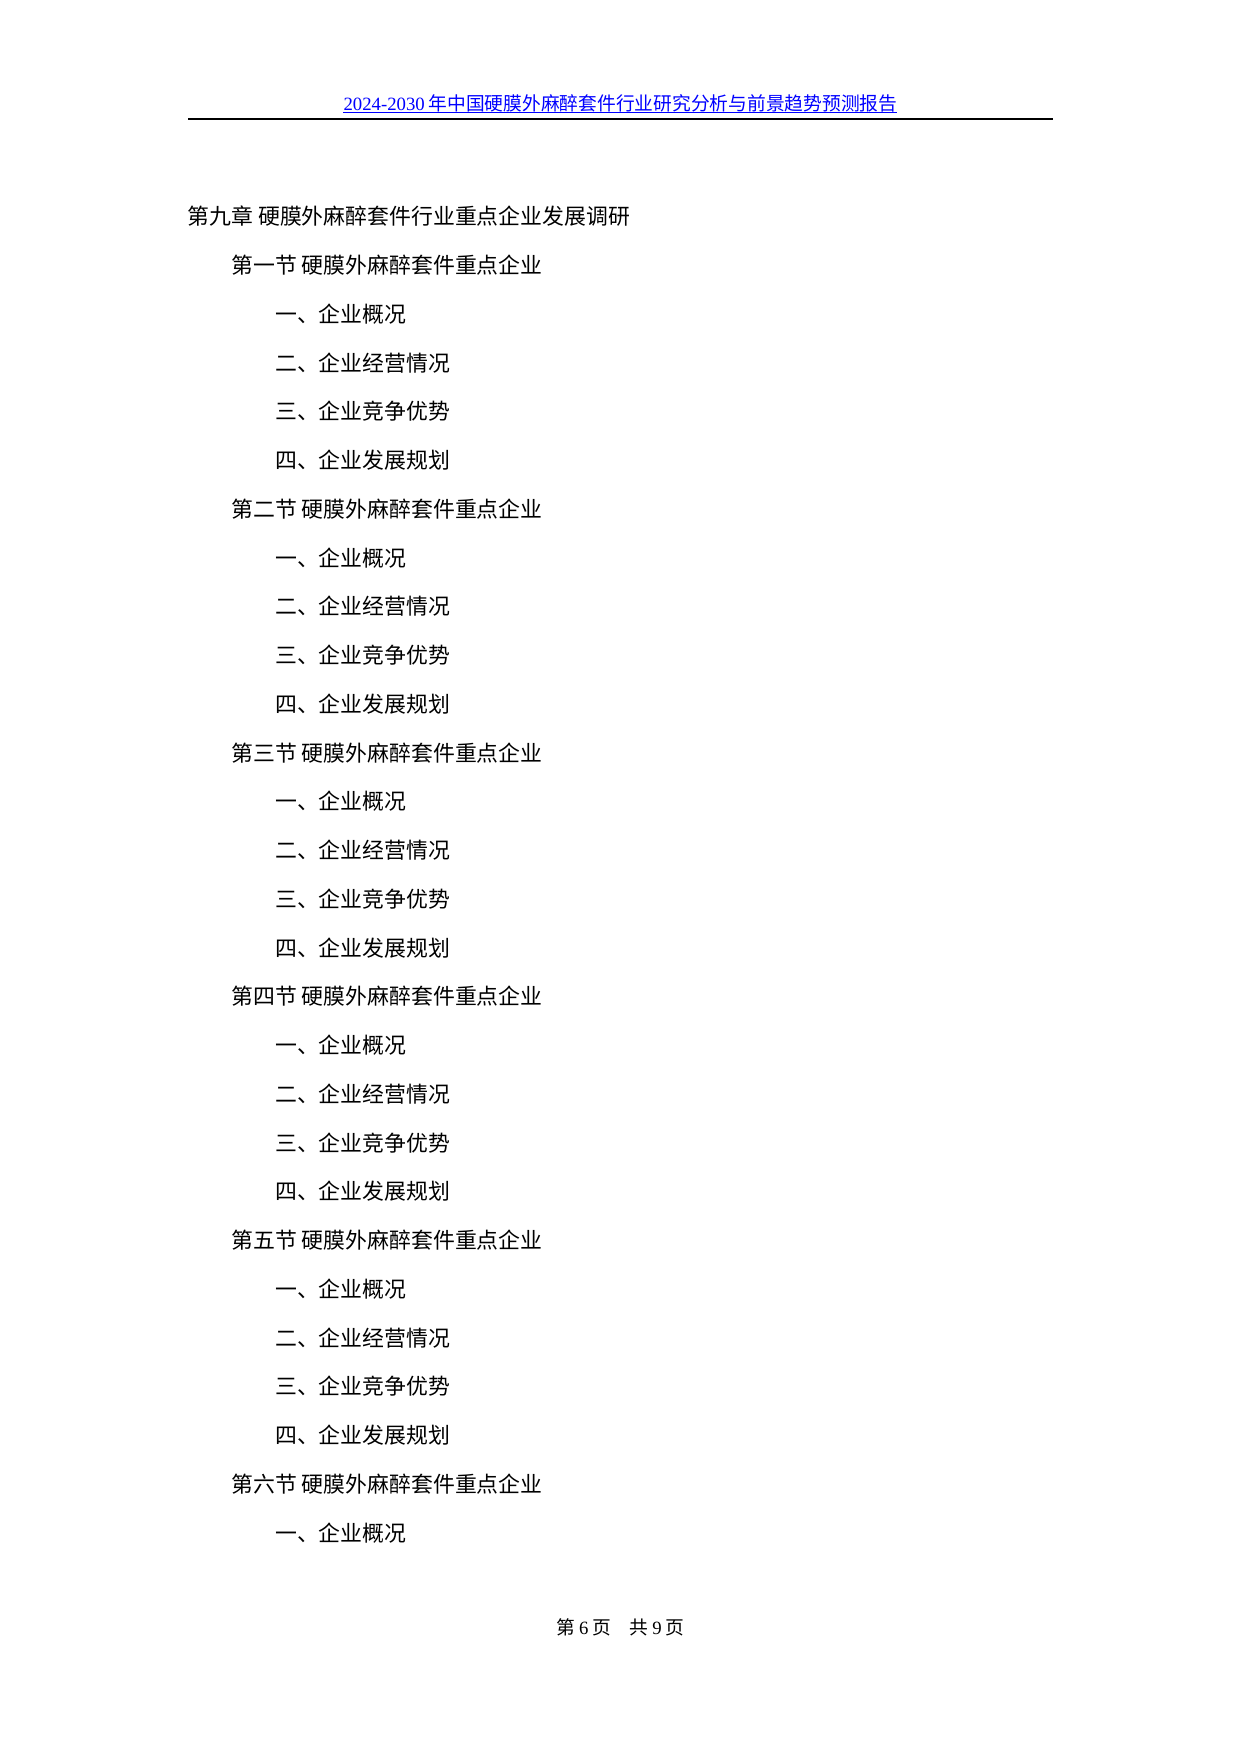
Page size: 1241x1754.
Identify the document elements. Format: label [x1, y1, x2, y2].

text [187, 150, 1053, 1548]
